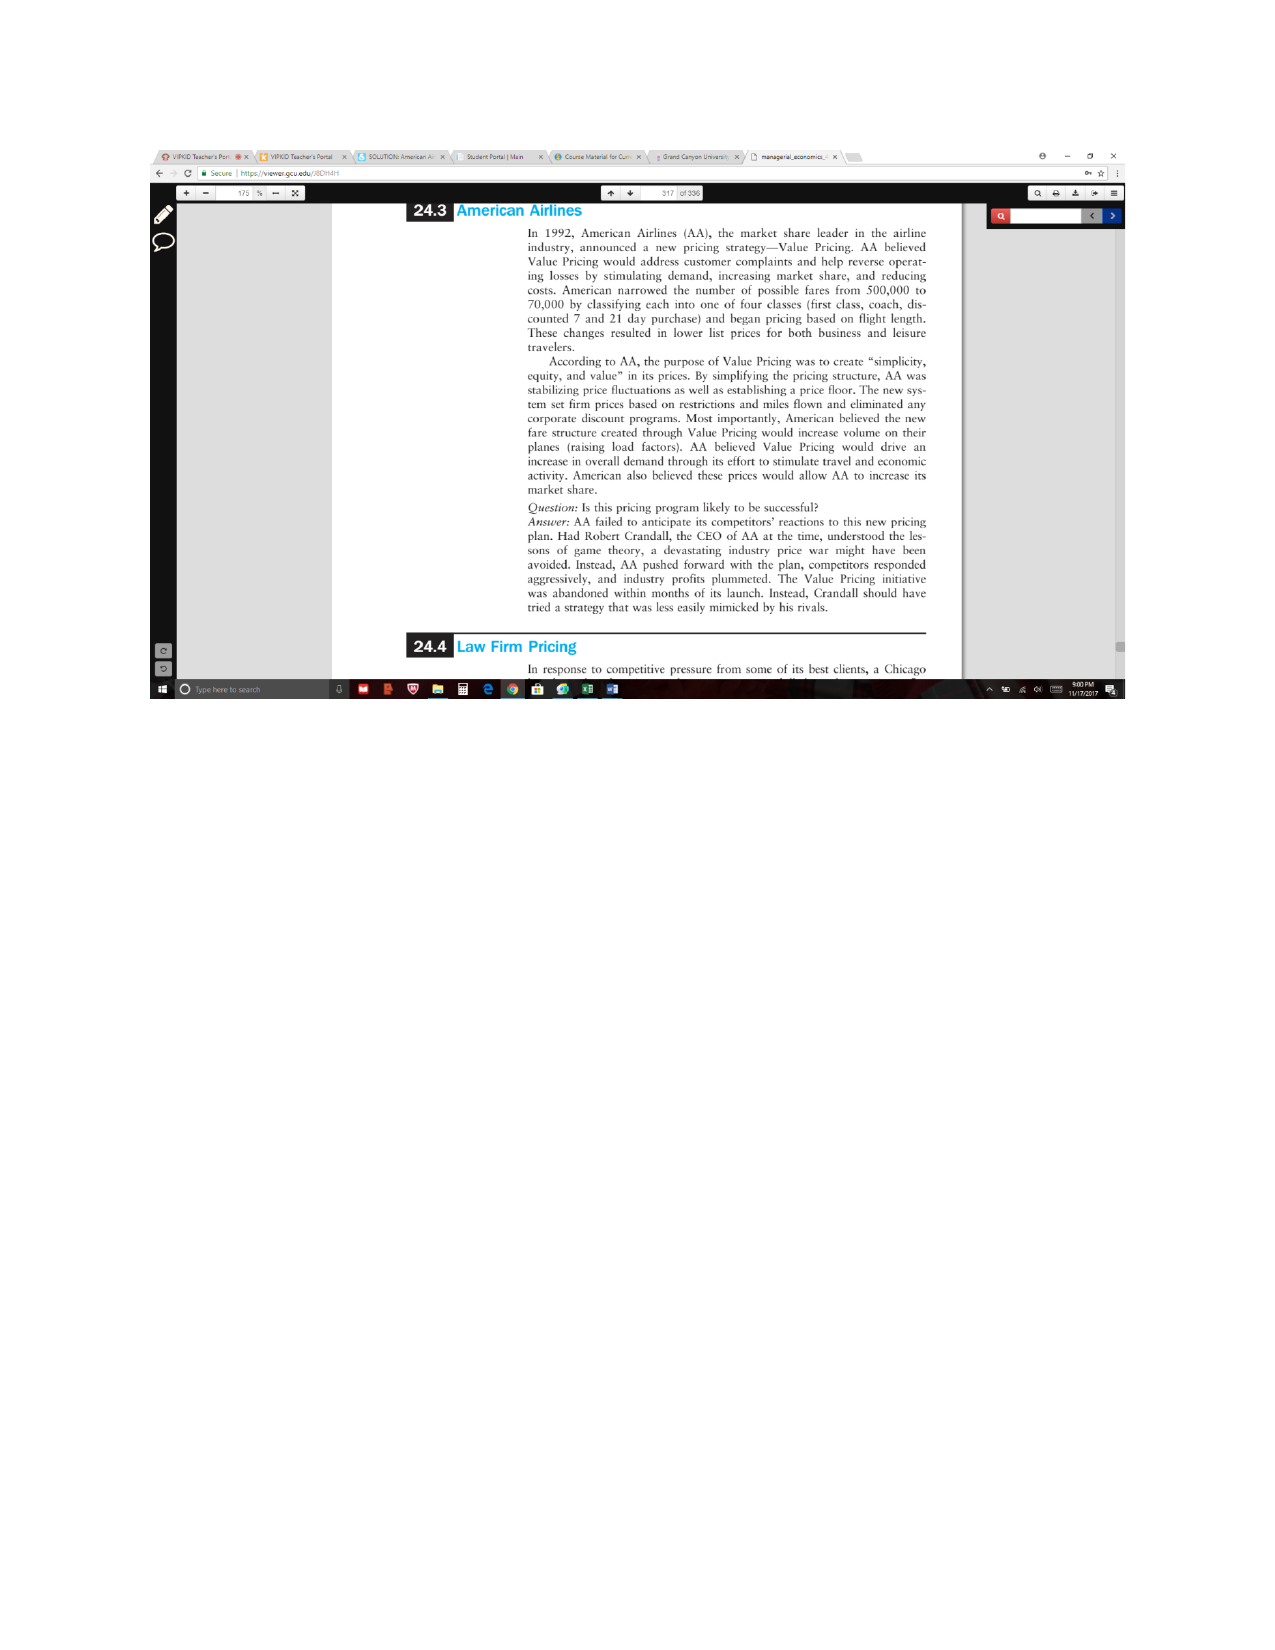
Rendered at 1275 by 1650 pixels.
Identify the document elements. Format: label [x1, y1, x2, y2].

picture [150, 150, 1125, 699]
